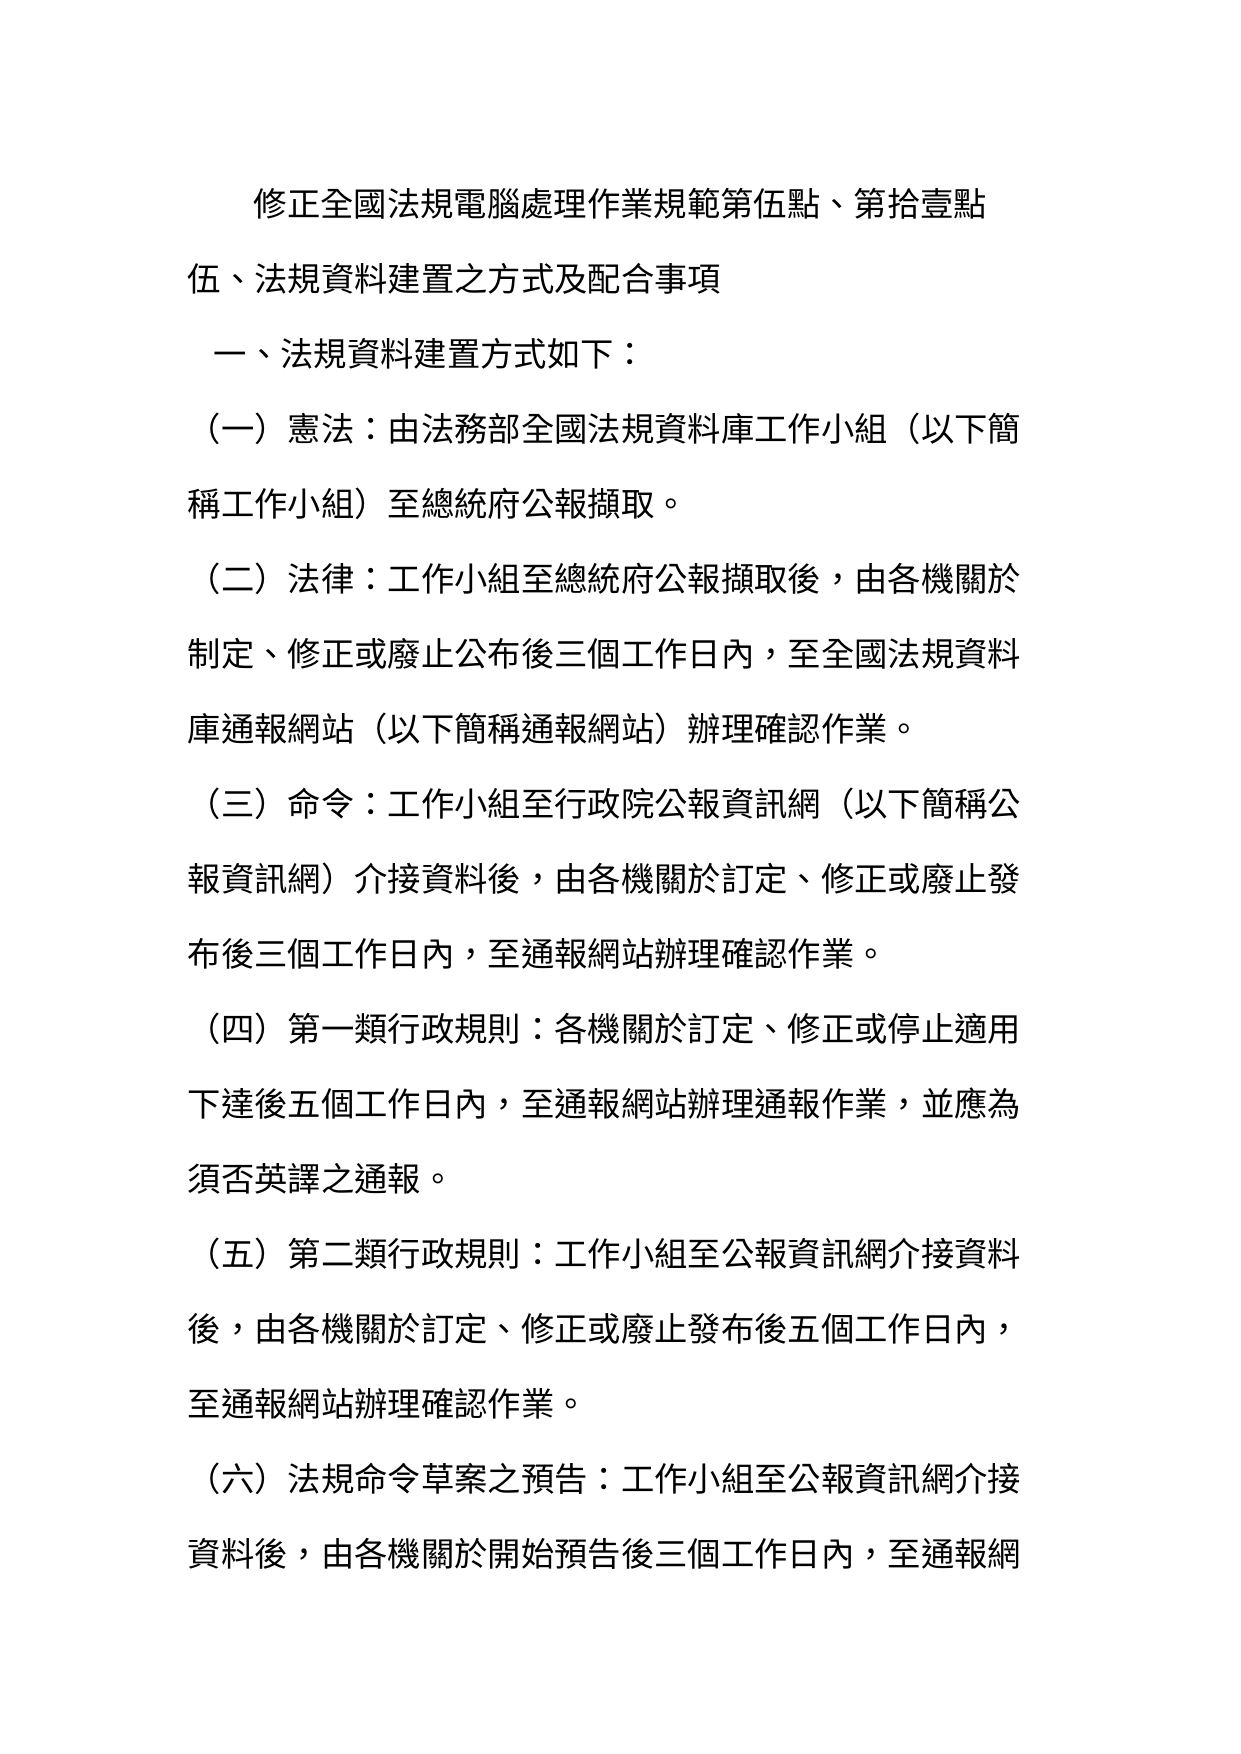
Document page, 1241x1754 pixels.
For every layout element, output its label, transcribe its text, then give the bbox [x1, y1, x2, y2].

text （二）法律：工作小組至總統府公報擷取後，由各機關於制定、修正或廢止公布後三個工作日內，至全國法規資料庫通報網站（以下簡稱通報網站）辦理確認作業。 [187, 539, 1053, 764]
text （四）第一類行政規則：各機關於訂定、修正或停止適用下達後五個工作日內，至通報網站辦理通報作業，並應為須否英譯之通報。 [187, 989, 1053, 1214]
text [187, 1439, 1053, 1589]
text （五）第二類行政規則：工作小組至公報資訊網介接資料後，由各機關於訂定、修正或廢止發布後五個工作日內，至通報網站辦理確認作業。 [187, 1214, 1053, 1439]
text （三）命令：工作小組至行政院公報資訊網（以下簡稱公報資訊網）介接資料後，由各機關於訂定、修正或廢止發布後三個工作日內，至通報網站辦理確認作業。 [187, 764, 1053, 989]
text 伍、法規資料建置之方式及配合事項 [187, 239, 1053, 314]
text 修正全國法規電腦處理作業規範第伍點、第拾壹點 [187, 164, 1053, 239]
text （一）憲法：由法務部全國法規資料庫工作小組（以下簡稱工作小組）至總統府公報擷取。 [187, 389, 1053, 539]
text 一、法規資料建置方式如下： [187, 314, 1053, 389]
